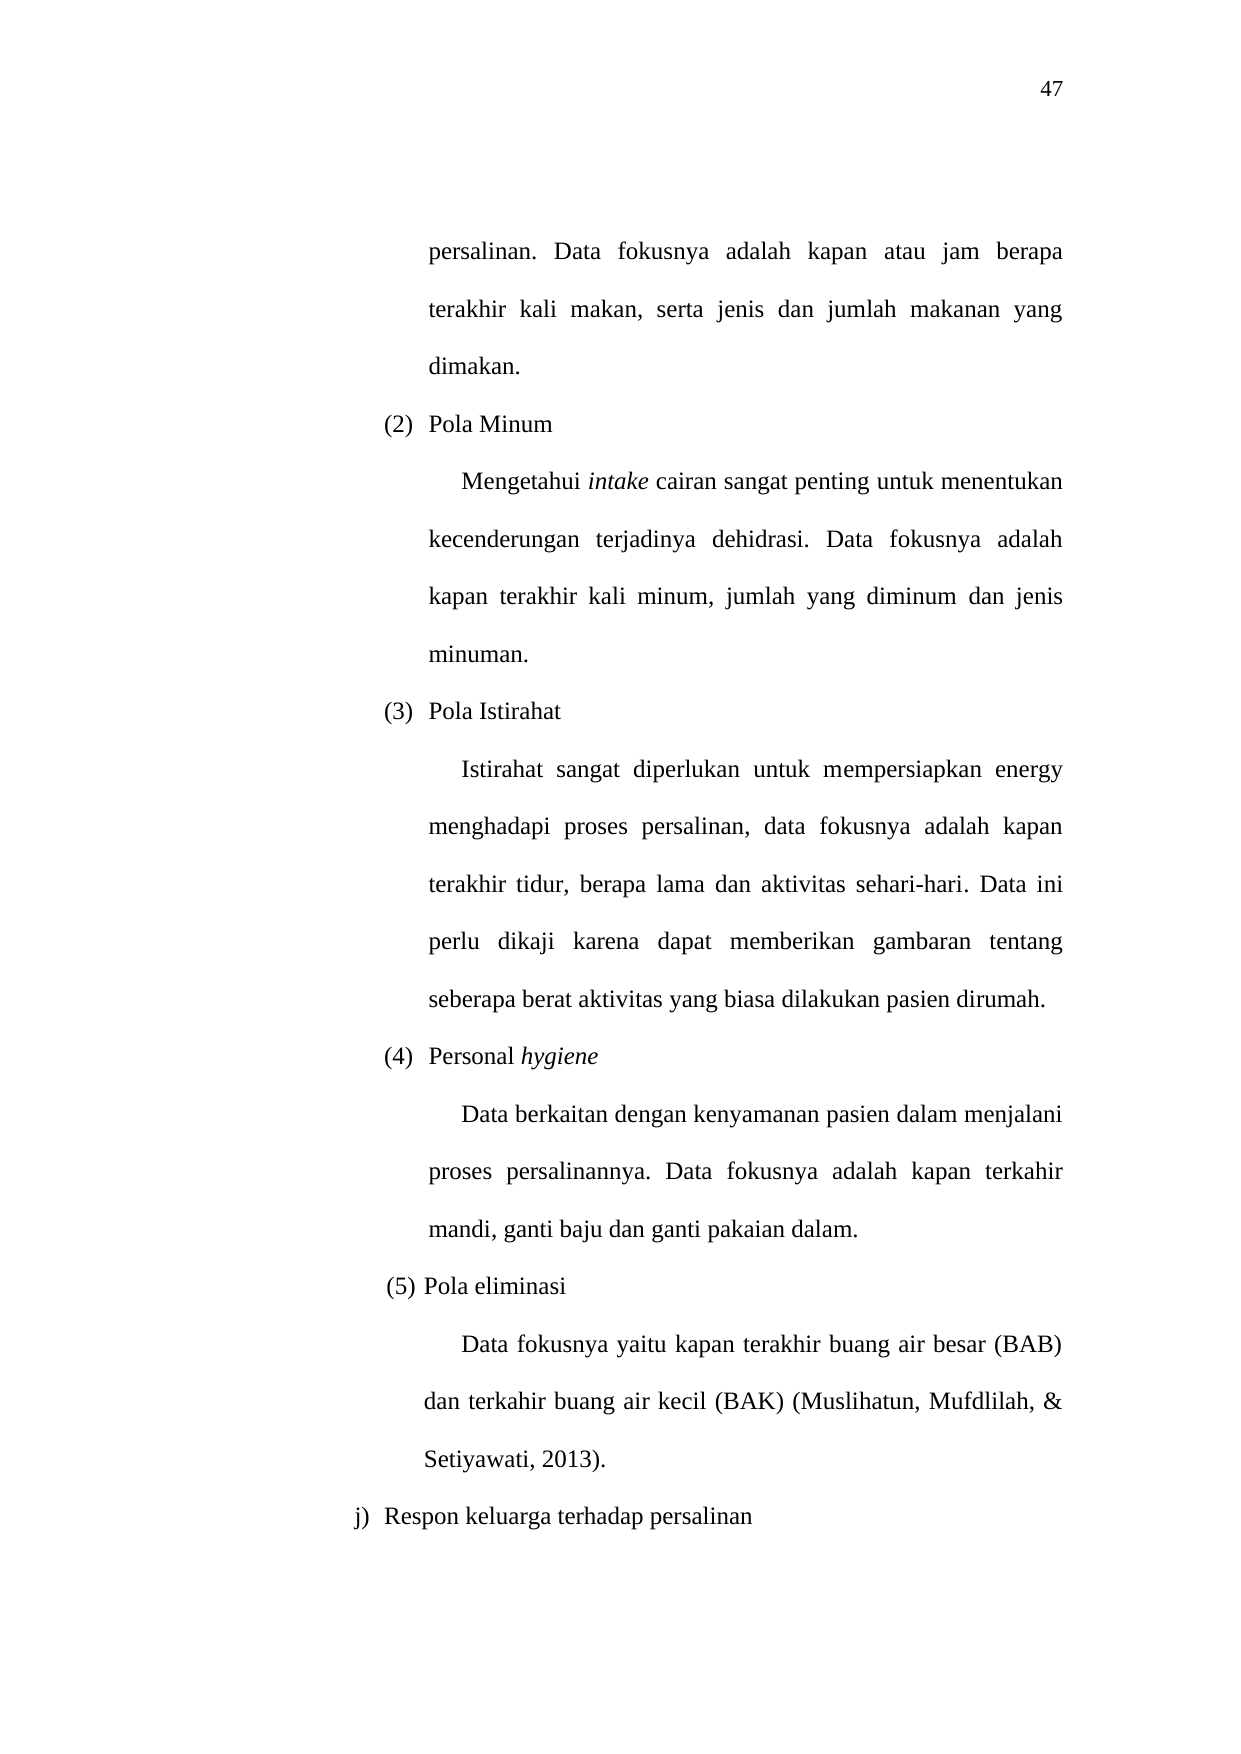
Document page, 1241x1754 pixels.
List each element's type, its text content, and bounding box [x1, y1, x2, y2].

list Pola eliminasi [386, 1271, 1063, 1300]
list Respon keluarga terhadap persalinan [354, 1501, 1063, 1530]
list Pola Istirahat [384, 696, 1063, 725]
text Data berkaitan dengan kenyamanan pasien dalam menjalani proses persalinannya. Data fokusnya adalah kapan terkahir mandi, ganti baju dan ganti pakaian dalam. [428, 1099, 1063, 1242]
list Personal hygiene [384, 1041, 1063, 1070]
list Pola Minum [384, 409, 1063, 437]
text Data fokusnya yaitu kapan terakhir buang air besar (BAB) dan terkahir buang air kecil (BAK) (Muslihatun, Mufdlilah, & Setiyawati, 2013). [424, 1329, 1063, 1472]
text Istirahat sangat diperlukan untuk mempersiapkan energy menghadapi proses persalinan, data fokusnya adalah kapan terakhir tidur, berapa lama dan aktivitas sehari-hari. Data ini perlu dikaji karena dapat memberikan gambaran tentang seberapa berat aktivitas yang biasa dilakukan pasien dirumah. [428, 754, 1063, 1012]
text Mengetahui intake cairan sangat penting untuk menentukan kecenderungan terjadinya dehidrasi. Data fokusnya adalah kapan terakhir kali minum, jumlah yang diminum dan jenis minuman. [428, 466, 1063, 667]
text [428, 236, 1063, 380]
